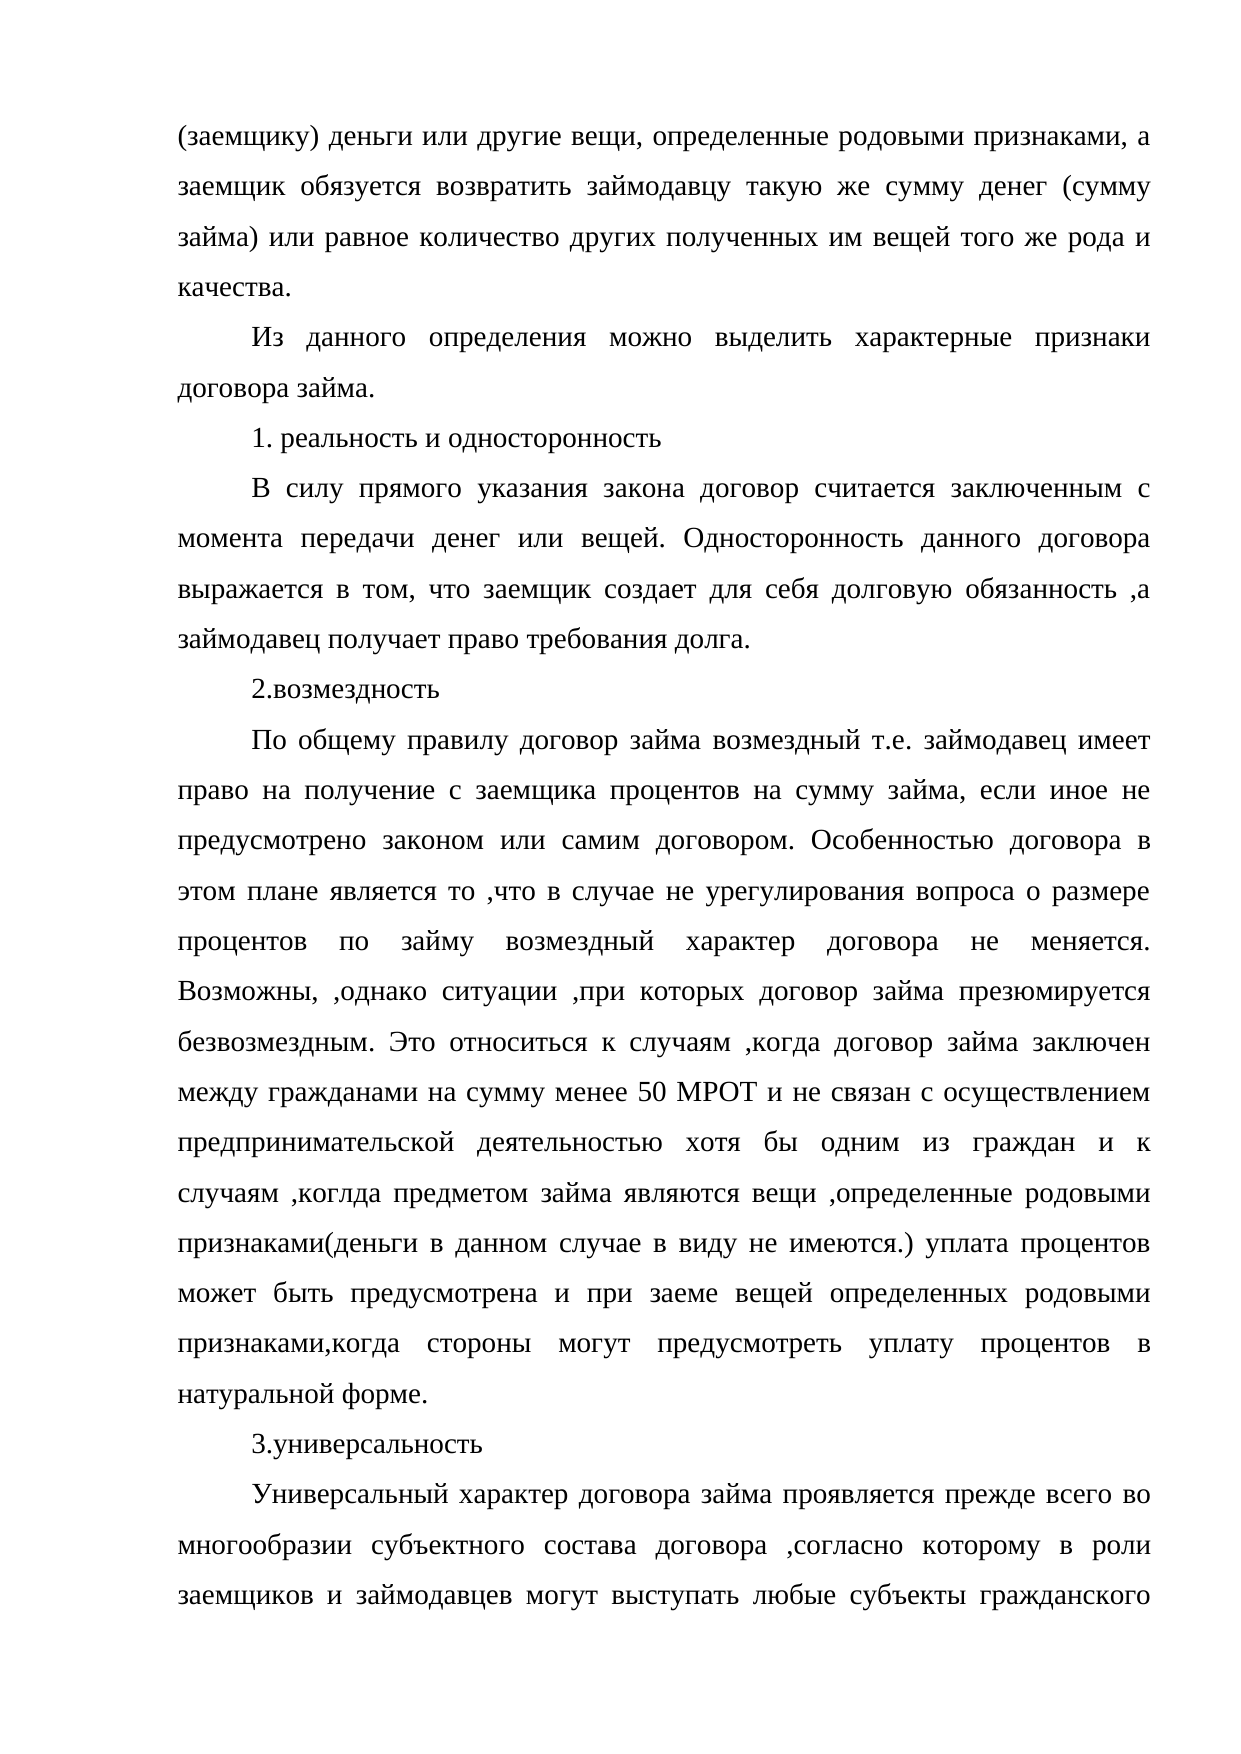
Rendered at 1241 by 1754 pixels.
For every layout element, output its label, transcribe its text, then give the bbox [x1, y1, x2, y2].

text 2.возмездность [177, 672, 1152, 705]
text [177, 1477, 1152, 1611]
text 1. реальность и односторонность [177, 420, 1152, 453]
text В силу прямого указания закона договор считается заключенным с момента передачи денег или вещей. Односторонность данного договора выражается в том, что заемщик создает для себя долговую обязанность ,а займодавец получает право требования долга. [177, 470, 1152, 655]
text По общему правилу договор займа возмездный т.е. займодавец имеет право на получение с заемщика процентов на сумму займа, если иное не предусмотрено законом или самим договором. Особенностью договора в этом плане является то ,что в случае не урегулирования вопроса о размере процентов по займу возмездный характер договора не меняется. Возможны, ,однако ситуации ,при которых договор займа презюмируется безвозмездным. Это относиться к случаям ,когда договор займа заключен между гражданами на сумму менее 50 МРОТ и не связан с осуществлением предпринимательской деятельностью хотя бы одним из граждан и к случаям ,коглда предметом займа являются вещи ,определенные родовыми признаками(деньги в данном случае в виду не имеются.) уплата процентов может быть предусмотрена и при заеме вещей определенных родовыми признаками,когда стороны могут предусмотреть уплату процентов в натуральной форме. [177, 722, 1152, 1409]
text 3.универсальность [177, 1426, 1152, 1460]
text Из данного определения можно выделить характерные признаки договора займа. [177, 319, 1152, 403]
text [177, 118, 1152, 303]
